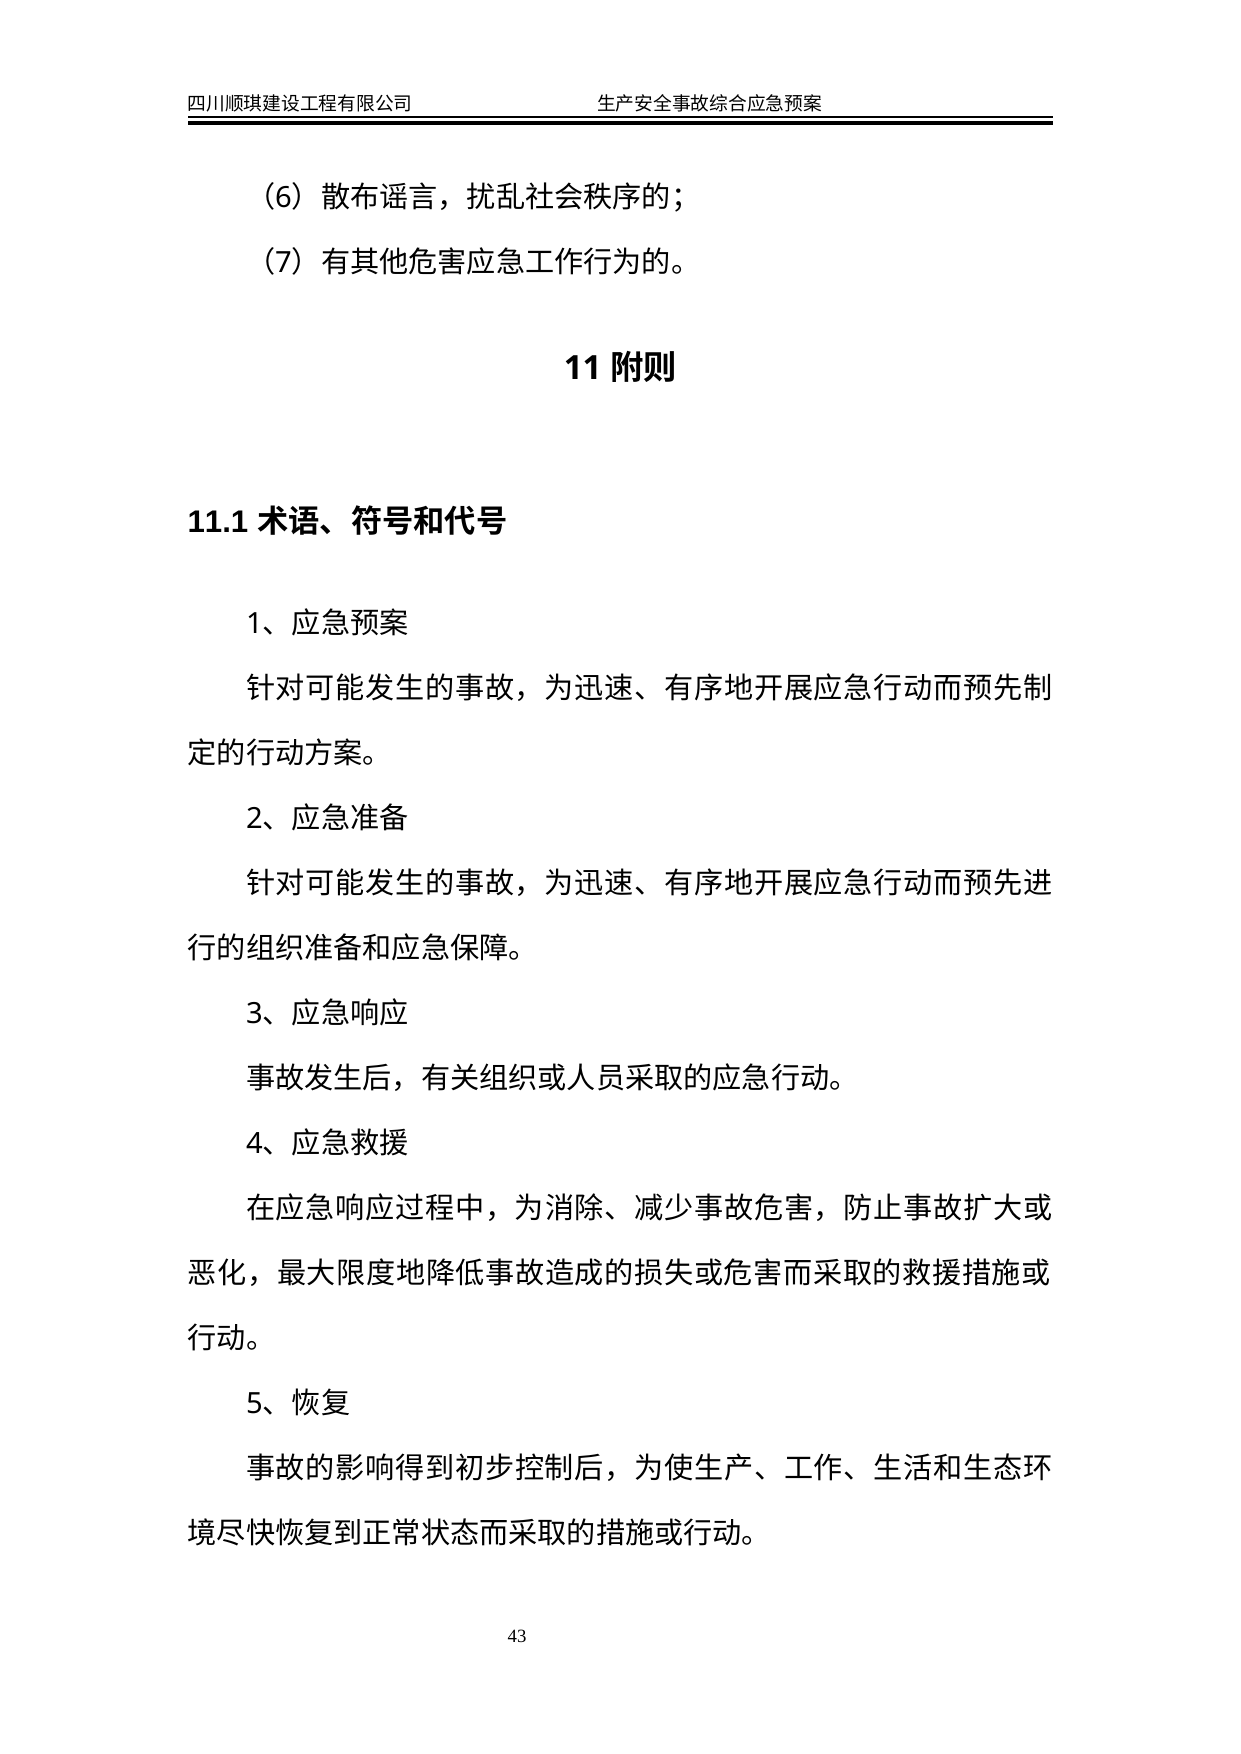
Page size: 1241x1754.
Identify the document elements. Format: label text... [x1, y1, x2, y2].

text 4、应急救援 [187, 1108, 1053, 1173]
text （6）散布谣言，扰乱社会秩序的； [187, 162, 1053, 227]
text 事故发生后，有关组织或人员采取的应急行动。 [187, 1043, 1053, 1108]
text 5、恢复 [187, 1368, 1053, 1433]
text 3、应急响应 [187, 978, 1053, 1043]
text 2、应急准备 [187, 783, 1053, 848]
text 针对可能发生的事故，为迅速、有序地开展应急行动而预先进行的组织准备和应急保障。 [187, 848, 1053, 978]
subtitle 11.1 术语、符号和代号 [187, 486, 1053, 551]
subtitle 11 附则 [187, 341, 1053, 389]
text 事故的影响得到初步控制后，为使生产、工作、生活和生态环境尽快恢复到正常状态而采取的措施或行动。 [187, 1433, 1053, 1563]
text 在应急响应过程中，为消除、减少事故危害，防止事故扩大或恶化，最大限度地降低事故造成的损失或危害而采取的救援措施或行动。 [187, 1173, 1053, 1368]
text （7）有其他危害应急工作行为的。 [187, 227, 1053, 292]
text 针对可能发生的事故，为迅速、有序地开展应急行动而预先制定的行动方案。 [187, 653, 1053, 783]
text 1、应急预案 [187, 588, 1053, 653]
